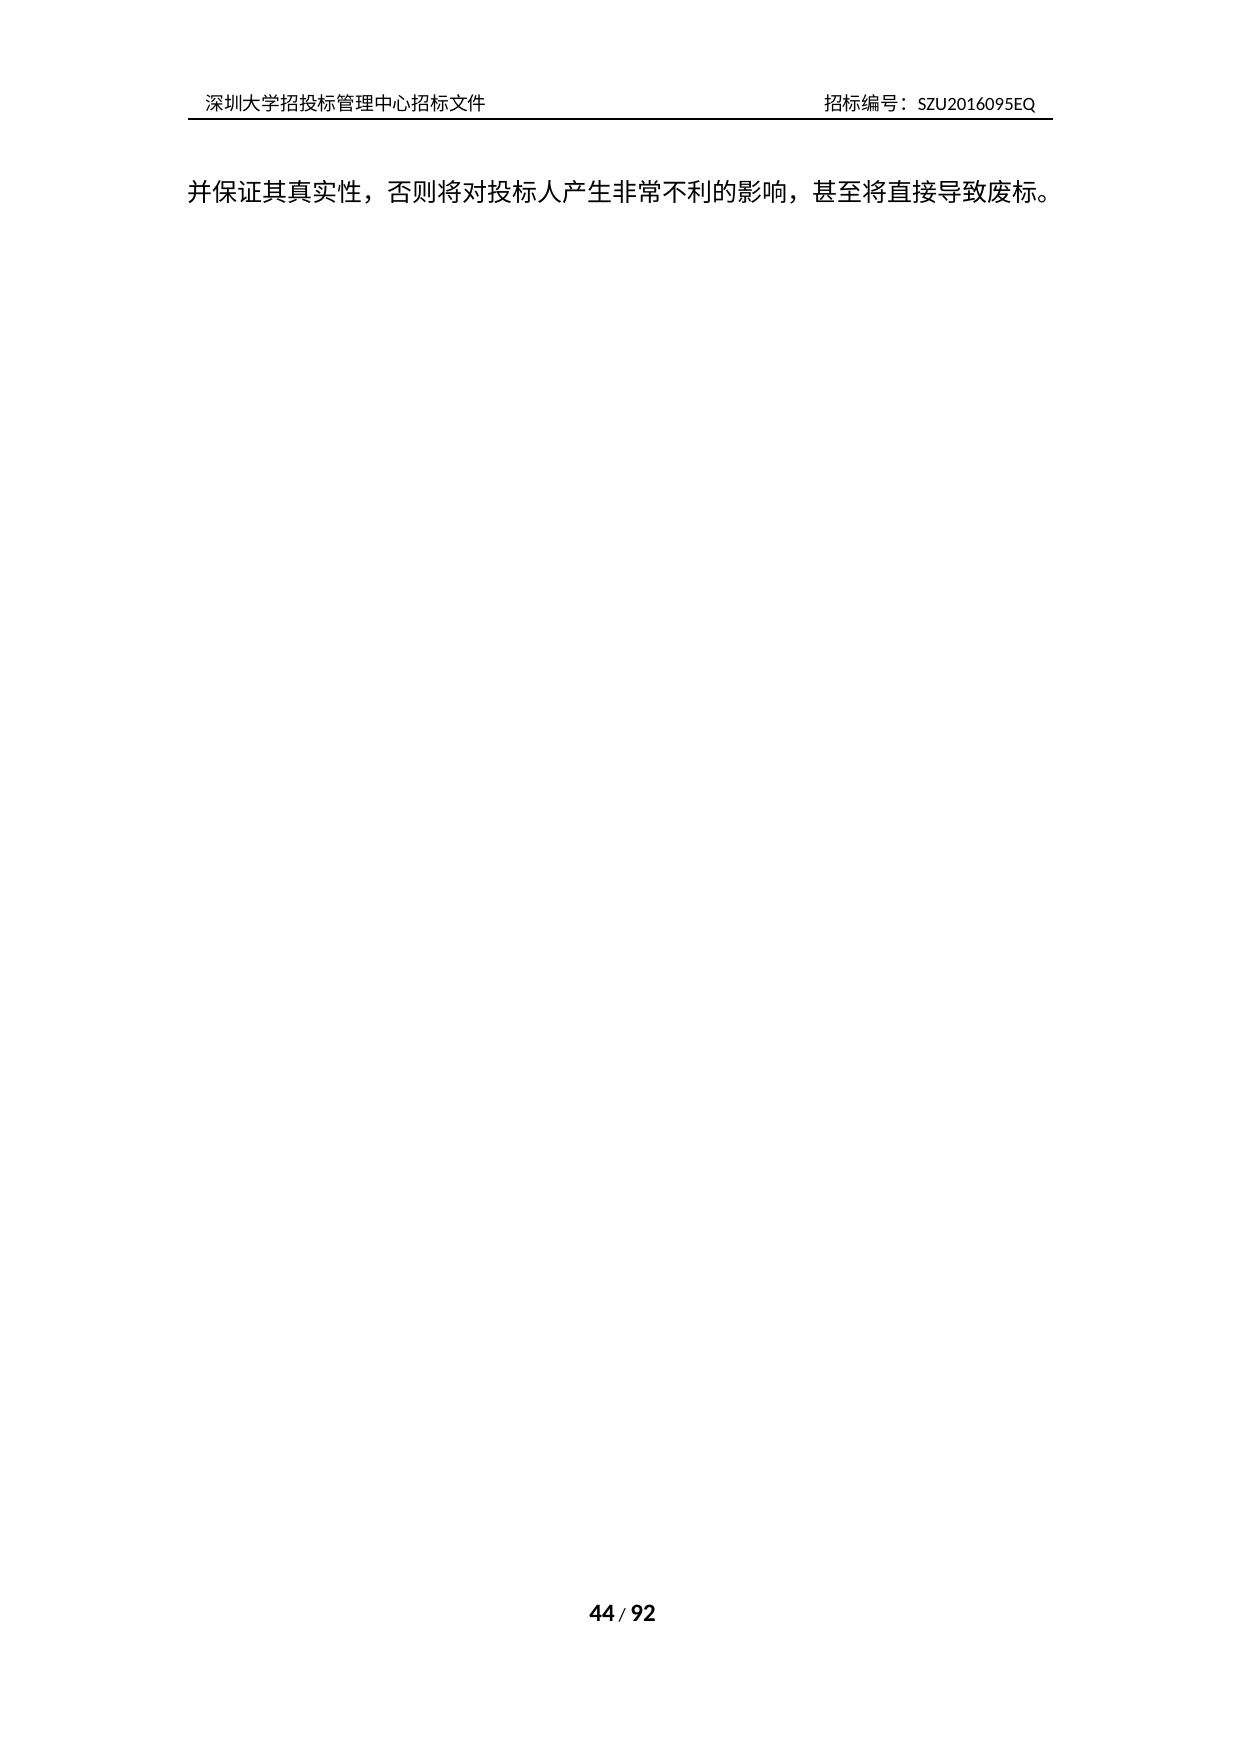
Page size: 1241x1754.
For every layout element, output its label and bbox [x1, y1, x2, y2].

text [187, 158, 1053, 223]
